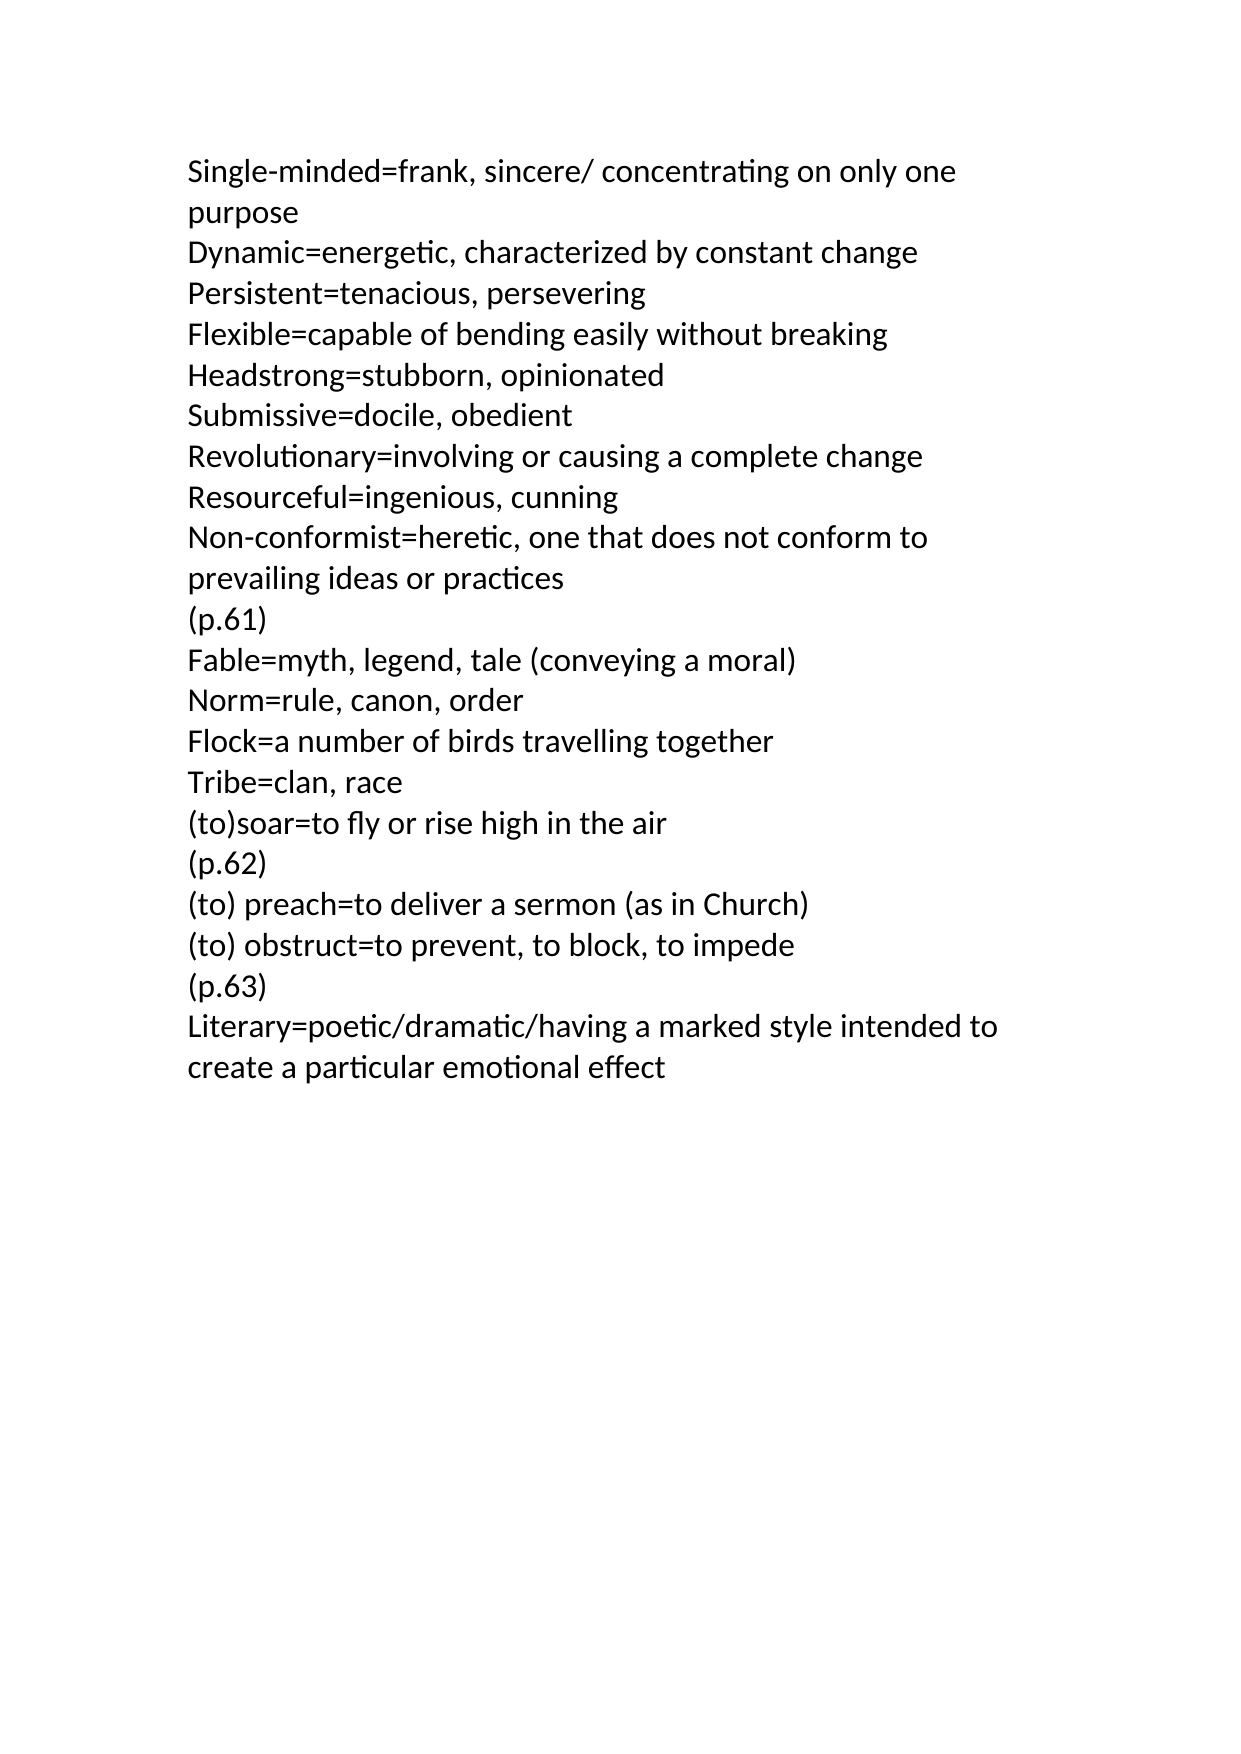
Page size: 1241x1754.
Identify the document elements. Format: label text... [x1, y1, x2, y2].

text Resourceful=ingenious, cunning [187, 476, 1053, 517]
text Revolutionary=involving or causing a complete change [187, 435, 1053, 476]
text Submissive=docile, obedient [187, 394, 1053, 435]
text Flexible=capable of bending easily without breaking [187, 313, 1053, 354]
text (p.62) [187, 842, 1053, 883]
text Persistent=tenacious, persevering [187, 272, 1053, 313]
text (to)soar=to fly or rise high in the air [187, 802, 1053, 842]
text Non-conformist=heretic, one that does not conform to prevailing ideas or practices [187, 517, 1053, 598]
text Literary=poetic/dramatic/having a marked style intended to create a particular emotional effect [187, 1005, 1053, 1087]
text Fable=myth, legend, tale (conveying a moral) [187, 639, 1053, 679]
text (to) preach=to deliver a sermon (as in Church) [187, 883, 1053, 924]
text (p.63) [187, 964, 1053, 1005]
text Dynamic=energetic, characterized by constant change [187, 231, 1053, 272]
text Flock=a number of birds travelling together [187, 720, 1053, 761]
text Single-minded=frank, sincere/ concentrating on only one purpose [187, 150, 1053, 231]
text (to) obstruct=to prevent, to block, to impede [187, 924, 1053, 964]
text Headstrong=stubborn, opinionated [187, 354, 1053, 394]
text (p.61) [187, 598, 1053, 639]
text Tribe=clan, race [187, 761, 1053, 802]
text Norm=rule, canon, order [187, 679, 1053, 720]
